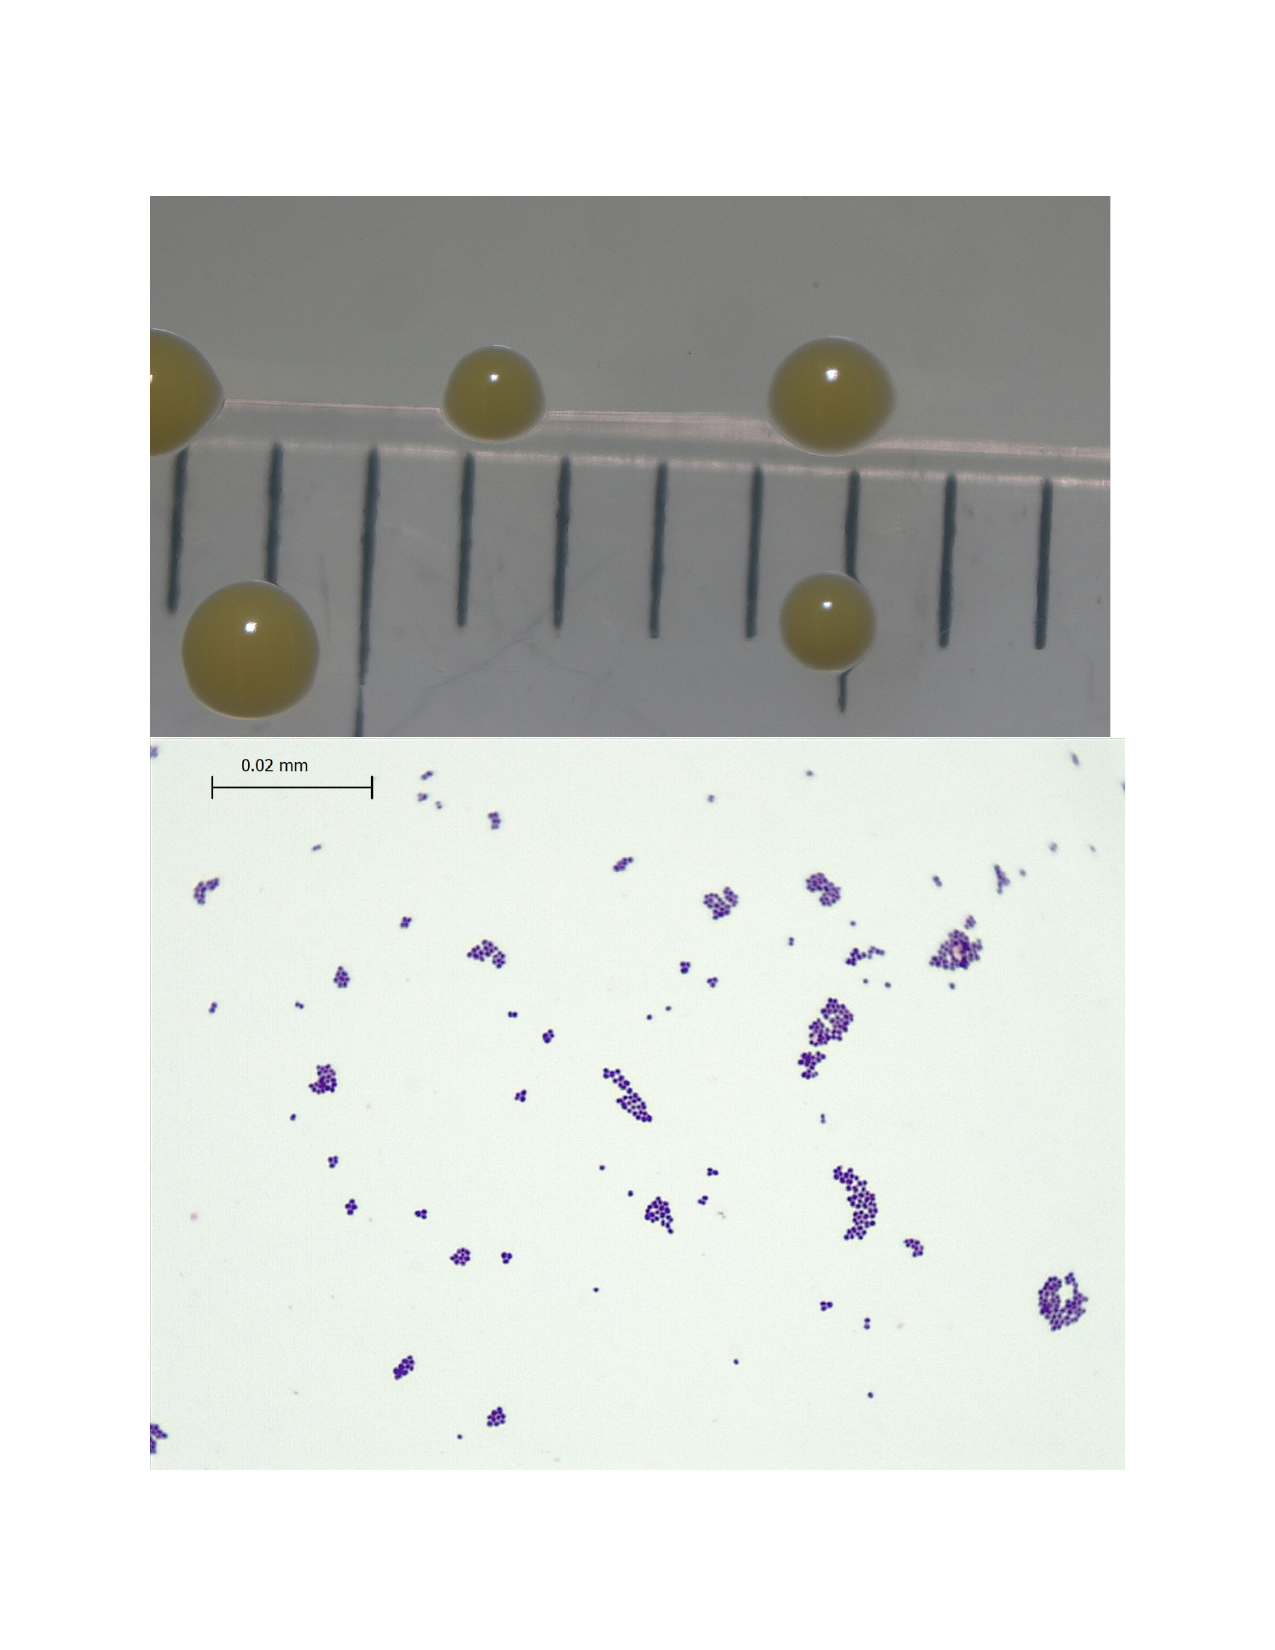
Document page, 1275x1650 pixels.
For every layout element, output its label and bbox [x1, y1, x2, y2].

picture [150, 196, 1111, 737]
picture [150, 738, 1125, 1470]
